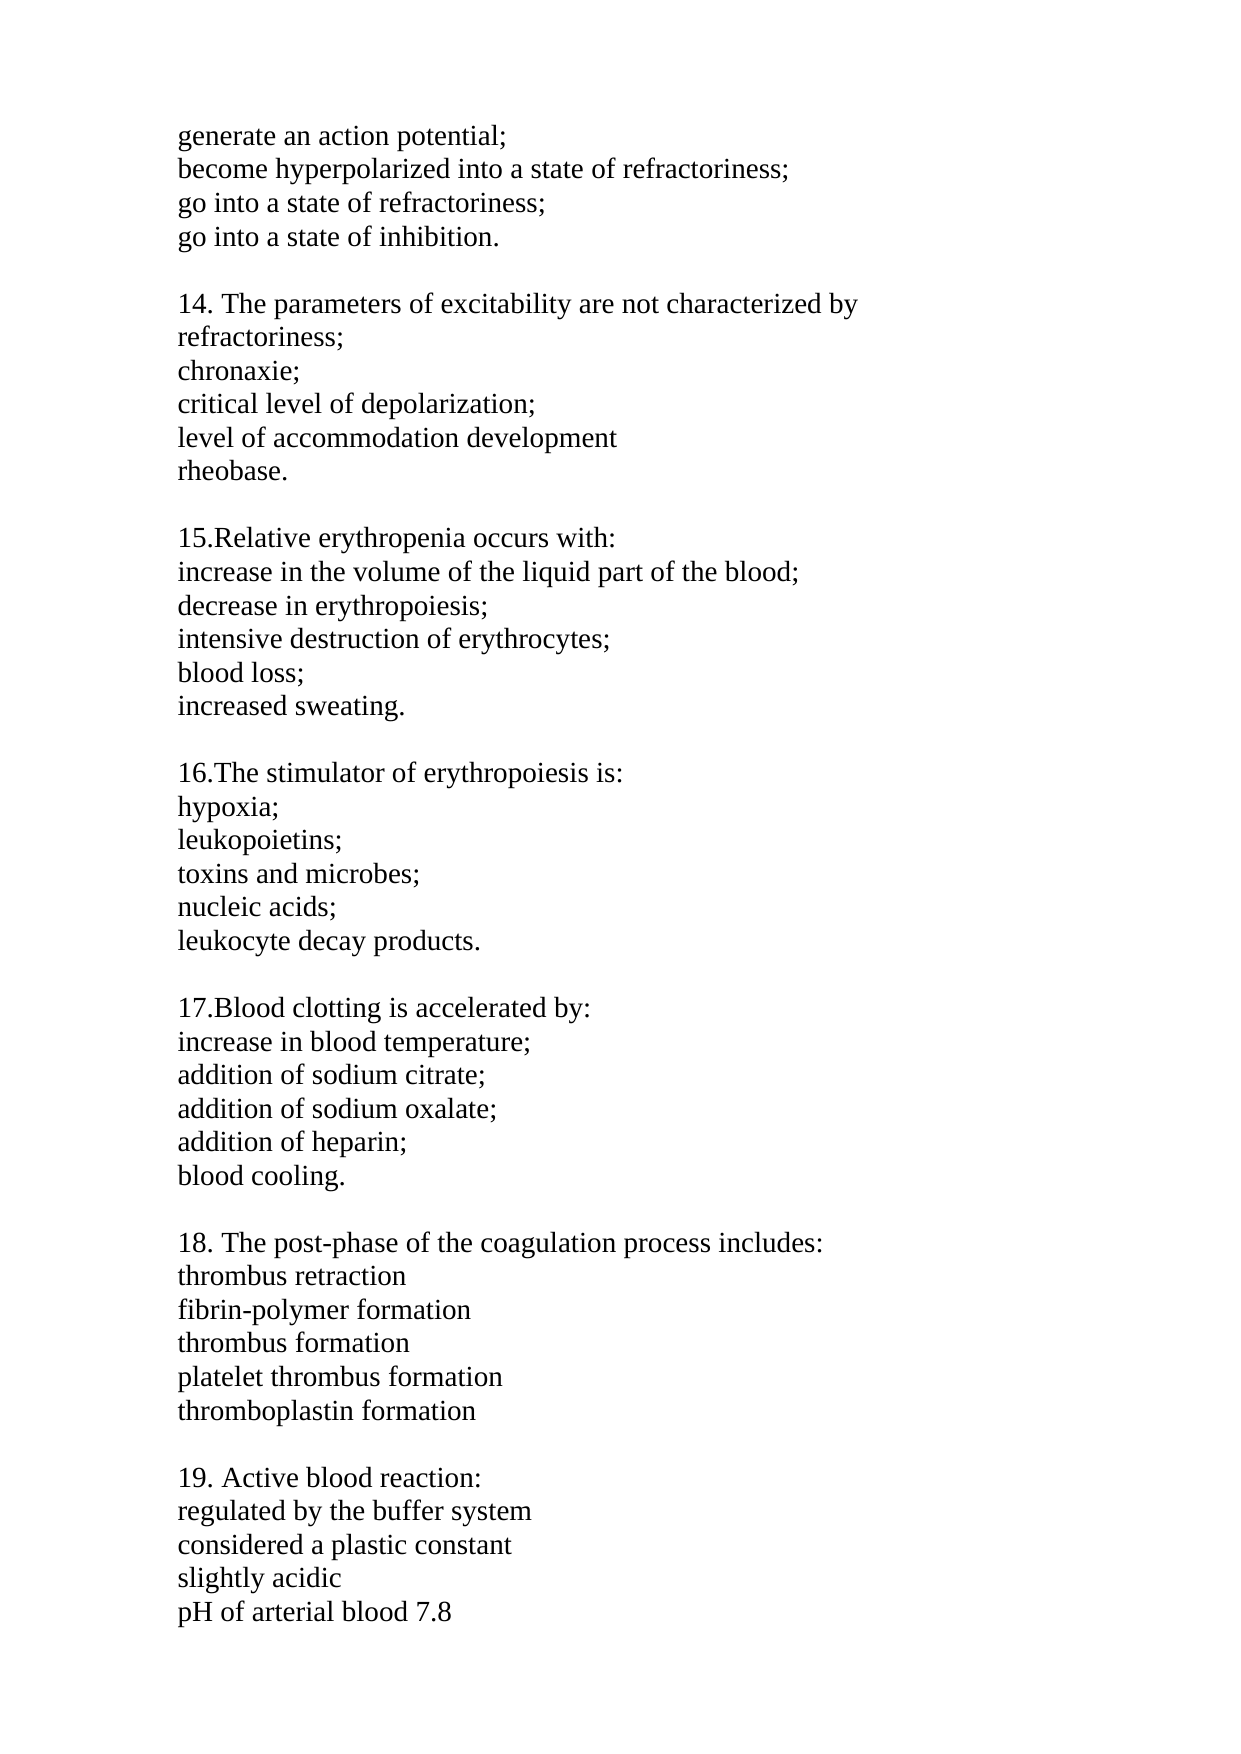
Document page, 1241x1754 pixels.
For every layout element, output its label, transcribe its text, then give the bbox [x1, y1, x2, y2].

text thrombus retraction [177, 1258, 1152, 1292]
text intensive destruction of erythrocytes; [177, 621, 1152, 655]
text thromboplastin formation [177, 1393, 1152, 1426]
text addition of heparin; [177, 1124, 1152, 1158]
text considered a plastic constant [177, 1527, 1152, 1560]
text refractoriness; [177, 319, 1152, 353]
text chronaxie; [177, 353, 1152, 386]
text level of accommodation development [177, 420, 1152, 453]
text generate an action potential; [177, 118, 1152, 152]
text hypoxia; [177, 789, 1152, 822]
text toxins and microbes; [177, 856, 1152, 889]
text slightly acidic [177, 1560, 1152, 1594]
text pH of arterial blood 7.8 [177, 1594, 1152, 1627]
text 15.Relative erythropenia occurs with: [177, 521, 1152, 554]
text increase in blood temperature; [177, 1024, 1152, 1057]
text increased sweating. [177, 688, 1152, 722]
text critical level of depolarization; [177, 386, 1152, 420]
text increase in the volume of the liquid part of the blood; [177, 554, 1152, 588]
text 14. The parameters of excitability are not characterized by [177, 286, 1152, 319]
text rheobase. [177, 453, 1152, 487]
text thrombus formation [177, 1326, 1152, 1359]
text blood loss; [177, 655, 1152, 688]
text 18. The post-phase of the coagulation process includes: [177, 1225, 1152, 1258]
text leukocyte decay products. [177, 923, 1152, 957]
text addition of sodium oxalate; [177, 1091, 1152, 1124]
text regulated by the buffer system [177, 1493, 1152, 1527]
text leukopoietins; [177, 822, 1152, 856]
text go into a state of inhibition. [177, 219, 1152, 252]
text decrease in erythropoiesis; [177, 588, 1152, 621]
text nucleic acids; [177, 889, 1152, 923]
text fibrin-polymer formation [177, 1292, 1152, 1326]
text 19. Active blood reaction: [177, 1460, 1152, 1493]
text addition of sodium citrate; [177, 1057, 1152, 1091]
text blood cooling. [177, 1158, 1152, 1191]
text 17.Blood clotting is accelerated by: [177, 990, 1152, 1024]
text 16.The stimulator of erythropoiesis is: [177, 755, 1152, 789]
text become hyperpolarized into a state of refractoriness; [177, 152, 1152, 185]
text platelet thrombus formation [177, 1359, 1152, 1393]
text go into a state of refractoriness; [177, 185, 1152, 219]
